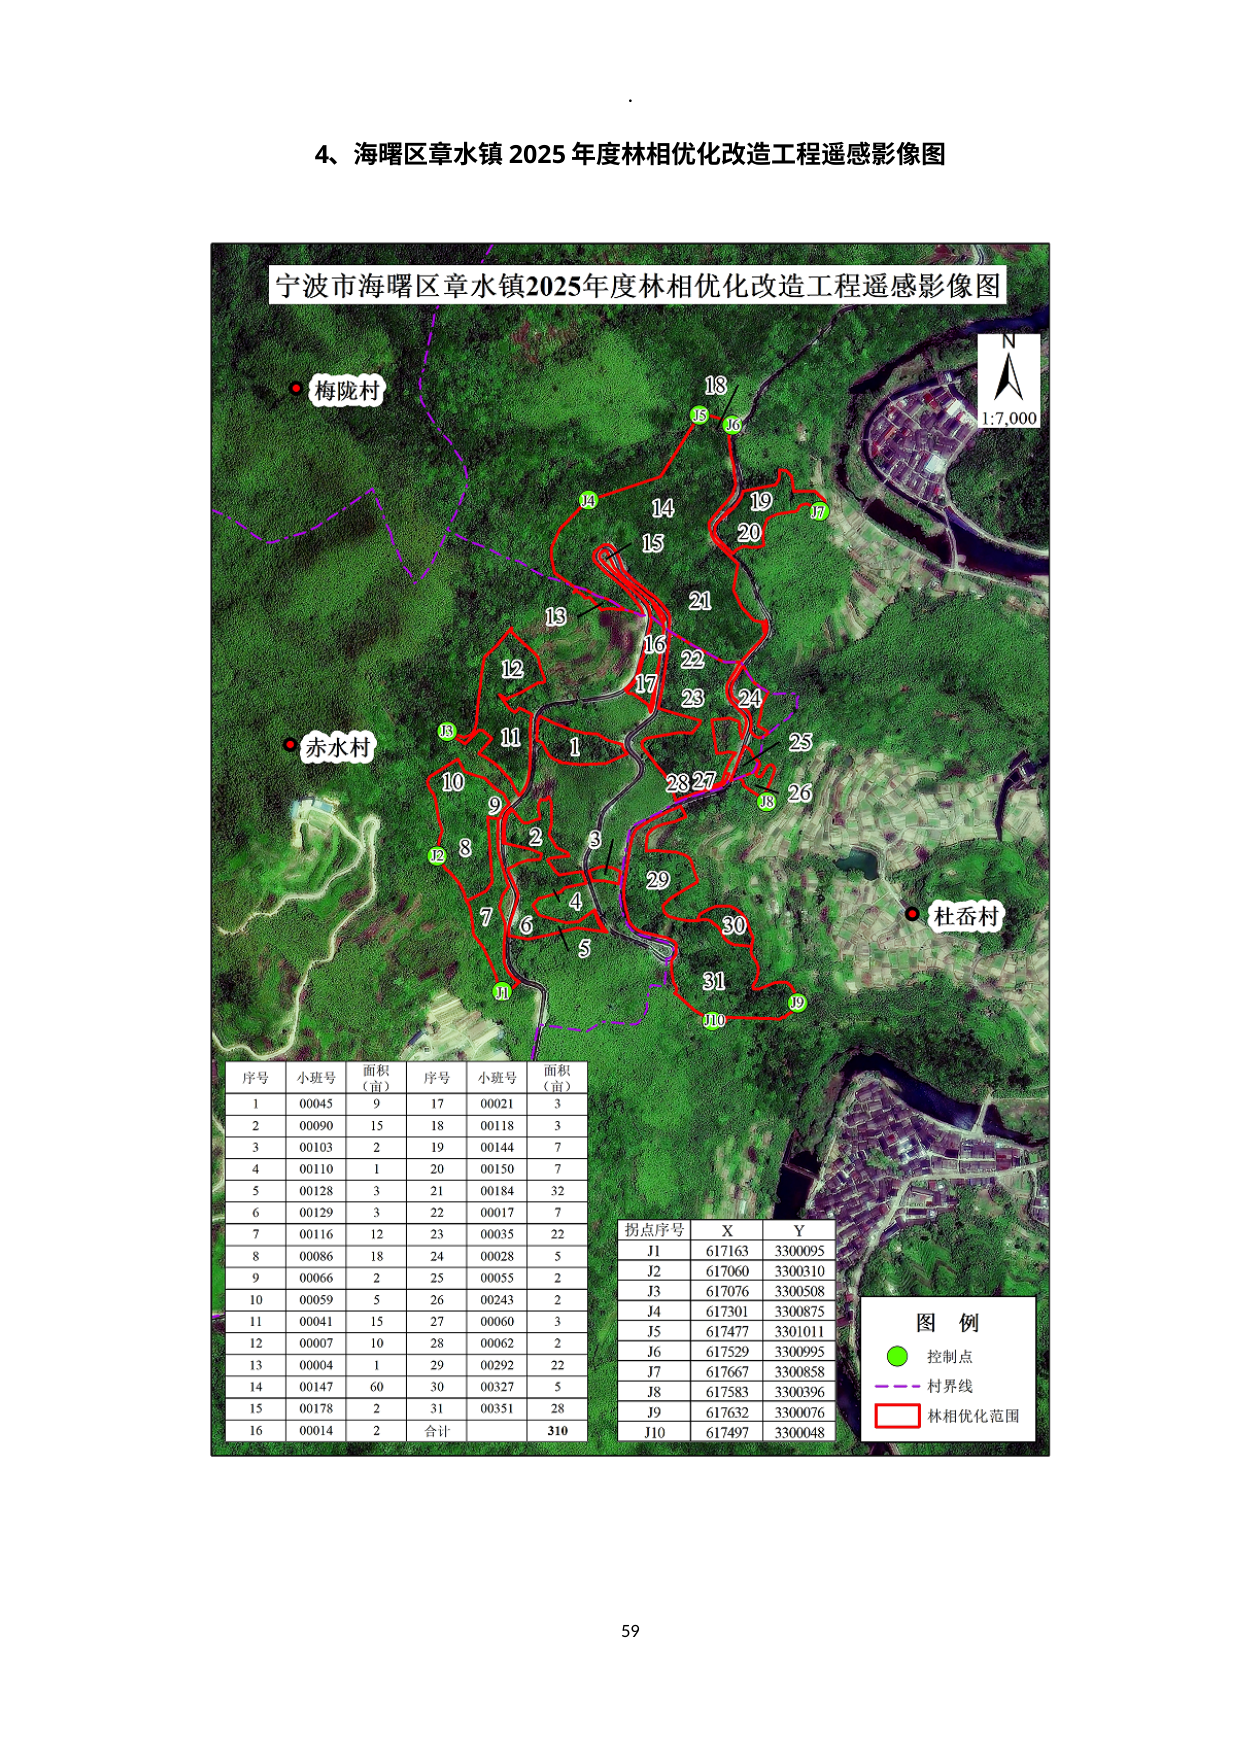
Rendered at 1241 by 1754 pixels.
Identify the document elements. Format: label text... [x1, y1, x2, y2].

picture [167, 191, 1093, 1499]
subtitle 4、海曙区章水镇2025年度林相优化改造工程遥感影像图 [168, 135, 1093, 171]
